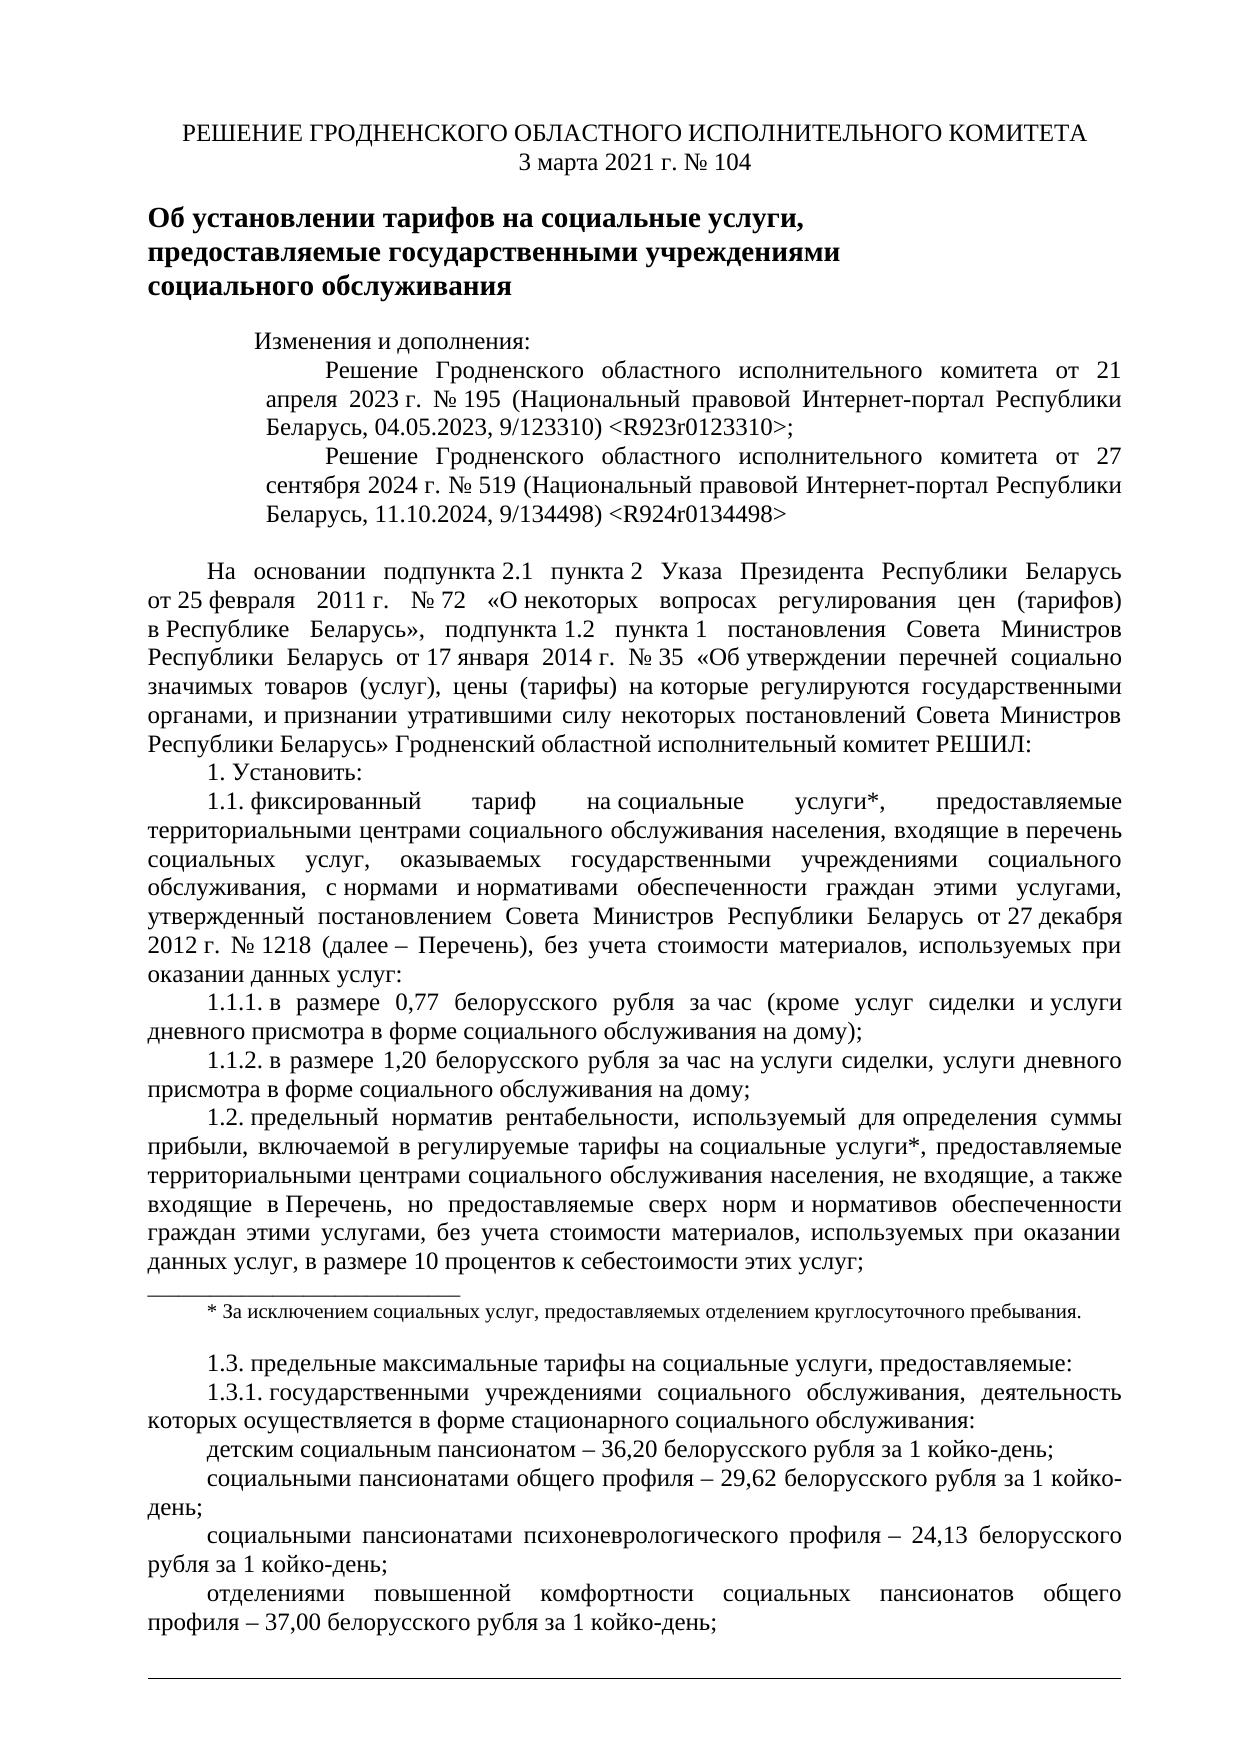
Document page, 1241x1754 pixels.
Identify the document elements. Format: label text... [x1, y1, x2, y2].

text Решение Гродненского областного исполнительного комитета от 21 апреля 2023 г. № 195 (Национальный правовой Интернет-портал Республики Беларусь, 04.05.2023, 9/123310) <R923r0123310>; [266, 355, 1122, 441]
text На основании подпункта 2.1 пункта 2 Указа Президента Республики Беларусь от 25 февраля 2011 г. № 72 «О некоторых вопросах регулирования цен (тарифов) в Республике Беларусь», подпункта 1.2 пункта 1 постановления Совета Министров Республики Беларусь от 17 января 2014 г. № 35 «Об утверждении перечней социально значимых товаров (услуг), цены (тарифы) на которые регулируются государственными органами, и признании утратившими силу некоторых постановлений Совета Министров Республики Беларусь» Гродненский областной исполнительный комитет РЕШИЛ: [147, 556, 1122, 757]
text 1.3.1. государственными учреждениями социального обслуживания, деятельность которых осуществляется в форме стационарного социального обслуживания: [147, 1377, 1122, 1434]
text 1.1.1. в размере 0,77 белорусского рубля за час (кроме услуг сиделки и услуги дневного присмотра в форме социального обслуживания на дому); [147, 987, 1122, 1045]
text социальными пансионатами общего профиля – 29,62 белорусского рубля за 1 койко-день; [147, 1463, 1122, 1521]
text Изменения и дополнения: [254, 326, 1122, 355]
text детским социальным пансионатом – 36,20 белорусского рубля за 1 койко-день; [147, 1434, 1122, 1463]
text 1.1. фиксированный тариф на социальные услуги*, предоставляемые территориальными центрами социального обслуживания населения, входящие в перечень социальных услуг, оказываемых государственными учреждениями социального обслуживания, с нормами и нормативами обеспеченности граждан этими услугами, утвержденный постановлением Совета Министров Республики Беларусь от 27 декабря 2012 г. № 1218 (далее – Перечень), без учета стоимости материалов, используемых при оказании данных услуг: [147, 786, 1122, 987]
text 3 марта 2021 г. № 104 [147, 147, 1122, 176]
text Решение Гродненского областного исполнительного комитета от 27 сентября 2024 г. № 519 (Национальный правовой Интернет-портал Республики Беларусь, 11.10.2024, 9/134498) <R924r0134498> [266, 441, 1122, 527]
text 1.2. предельный норматив рентабельности, используемый для определения суммы прибыли, включаемой в регулируемые тарифы на социальные услуги*, предоставляемые территориальными центрами социального обслуживания населения, не входящие, а также входящие в Перечень, но предоставляемые сверх норм и нормативов обеспеченности граждан этими услугами, без учета стоимости материалов, используемых при оказании данных услуг, в размере 10 процентов к себестоимости этих услуг; [147, 1102, 1122, 1275]
title Об установлении тарифов на социальные услуги, предоставляемые государственными учреждениями социального обслуживания [147, 201, 886, 301]
text 1.1.2. в размере 1,20 белорусского рубля за час на услуги сиделки, услуги дневного присмотра в форме социального обслуживания на дому; [147, 1045, 1122, 1102]
text социальными пансионатами психоневрологического профиля – 24,13 белорусского рубля за 1 койко-день; [147, 1521, 1122, 1578]
text РЕШЕНИЕ ГРОДНЕНСКОГО ОБЛАСТНОГО ИСПОЛНИТЕЛЬНОГО КОМИТЕТА [147, 118, 1122, 147]
text * За исключением социальных услуг, предоставляемых отделением круглосуточного пребывания. [147, 1299, 1122, 1323]
text 1. Установить: [147, 757, 1122, 786]
text ______________________________ [147, 1275, 1122, 1299]
text отделениями повышенной комфортности социальных пансионатов общего профиля – 37,00 белорусского рубля за 1 койко-день; [147, 1578, 1122, 1636]
text 1.3. предельные максимальные тарифы на социальные услуги, предоставляемые: [147, 1348, 1122, 1377]
